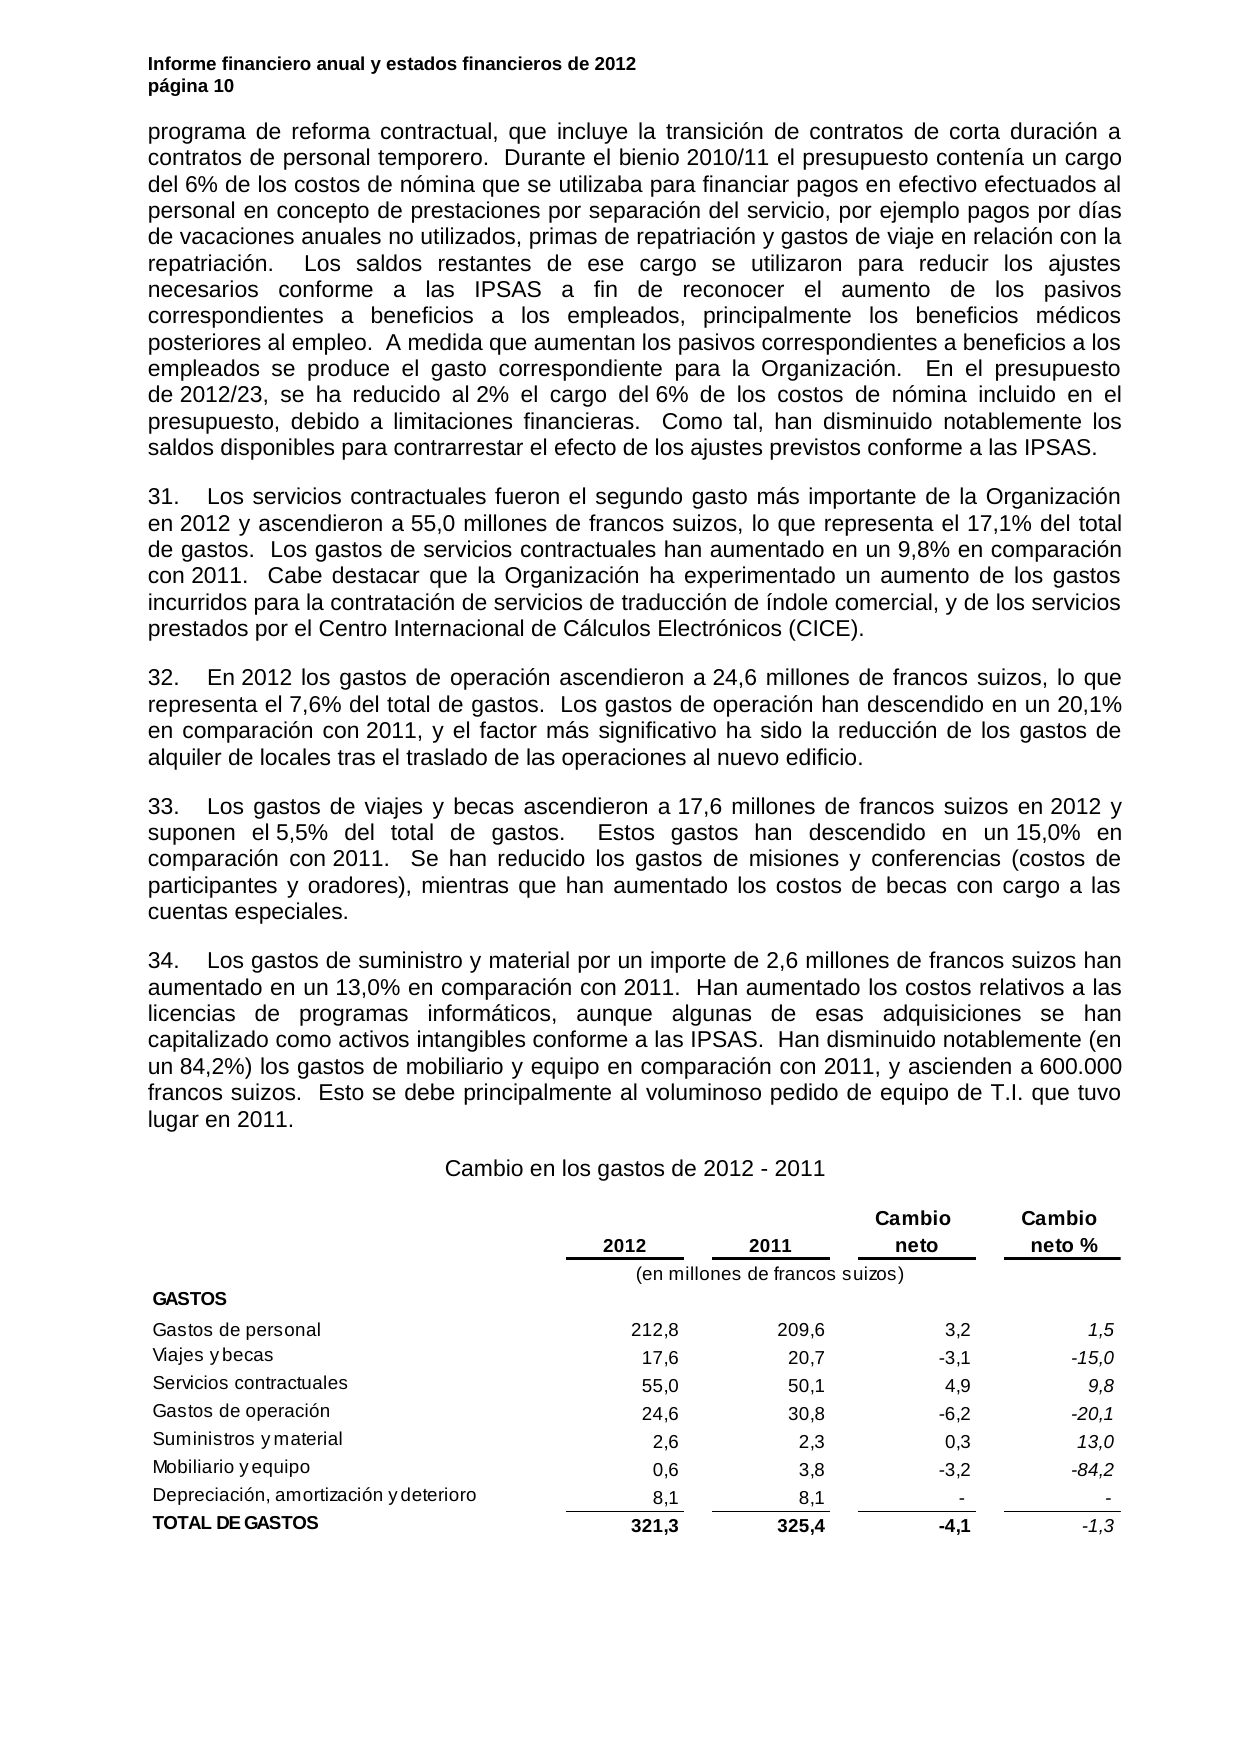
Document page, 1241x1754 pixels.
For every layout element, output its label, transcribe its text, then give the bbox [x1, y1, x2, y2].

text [148, 118, 1122, 460]
list Cambio en los gastos de 2012 - 2011 [148, 1155, 1122, 1181]
text Los servicios contractuales fueron el segundo gasto más importante de la Organización en 2012 y ascendieron a 55,0 millones de francos suizos, lo que representa el 17,1% del total de gastos. Los gastos de servicios contractuales han aumentado en un 9,8% en comparación con 2011. Cabe destacar que la Organización ha experimentado un aumento de los gastos incurridos para la contratación de servicios de traducción de índole comercial, y de los servicios prestados por el Centro Internacional de Cálculos Electrónicos (CICE). [148, 483, 1122, 641]
text Los gastos de suministro y material por un importe de 2,6 millones de francos suizos han aumentado en un 13,0% en comparación con 2011. Han aumentado los costos relativos a las licencias de programas informáticos, aunque algunas de esas adquisiciones se han capitalizado como activos intangibles conforme a las IPSAS. Han disminuido notablemente (en un 84,2%) los gastos de mobiliario y equipo en comparación con 2011, y ascienden a 600.000 francos suizos. Esto se debe principalmente al voluminoso pedido de equipo de T.I. que tuvo lugar en 2011. [148, 947, 1122, 1132]
text Los gastos de viajes y becas ascendieron a 17,6 millones de francos suizos en 2012 y suponen el 5,5% del total de gastos. Estos gastos han descendido en un 15,0% en comparación con 2011. Se han reducido los gastos de misiones y conferencias (costos de participantes y oradores), mientras que han aumentado los costos de becas con cargo a las cuentas especiales. [148, 793, 1122, 924]
text En 2012 los gastos de operación ascendieron a 24,6 millones de francos suizos, lo que representa el 7,6% del total de gastos. Los gastos de operación han descendido en un 20,1% en comparación con 2011, y el factor más significativo ha sido la reducción de los gastos de alquiler de locales tras el traslado de las operaciones al nuevo edificio. [148, 664, 1122, 770]
